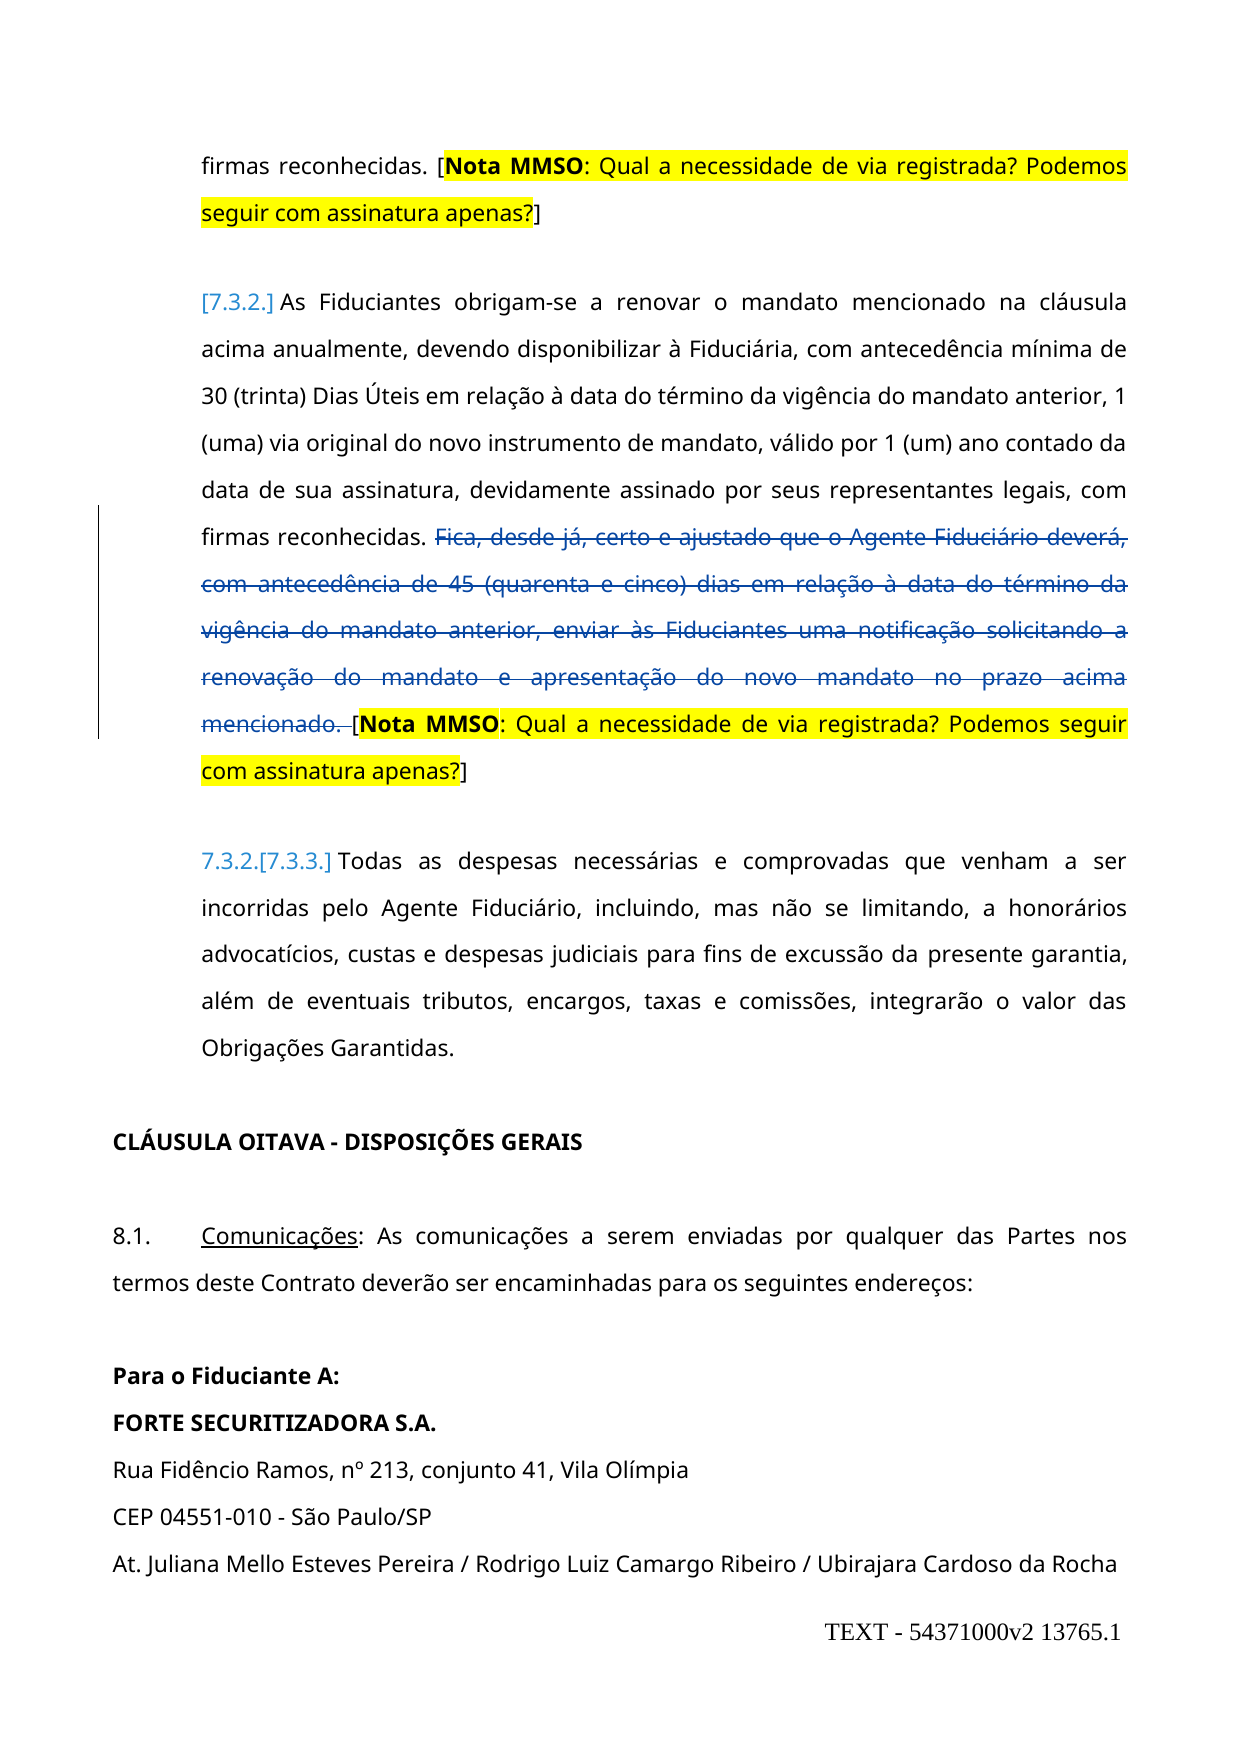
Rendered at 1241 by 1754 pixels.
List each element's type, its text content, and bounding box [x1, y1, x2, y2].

text FORTE SECURITIZADORA S.A. [112, 1407, 1128, 1438]
subtitle As Fiduciantes obrigam-se a renovar o mandato mencionado na cláusula acima anualmente, devendo disponibilizar à Fiduciária, com antecedência mínima de 30 (trinta) Dias Úteis em relação à data do término da vigência do mandato anterior, 1 (uma) via original do novo instrumento de mandato, válido por 1 (um) ano contado da data de sua assinatura, devidamente assinado por seus representantes legais, com firmas reconhecidas. [Nota MMSO: Qual a necessidade de via registrada? Podemos seguir com assinatura apenas?] [201, 286, 1128, 585]
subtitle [201, 150, 1128, 228]
subtitle As Fiduciantes obrigam-se a renovar o mandato mencionado na cláusula acima anualmente, devendo disponibilizar à Fiduciária, com antecedência mínima de 30 (trinta) Dias Úteis em relação à data do término da vigência do mandato anterior, 1 (uma) via original do novo instrumento de mandato, válido por 1 (um) ano contado da data de sua assinatura, devidamente assinado por seus representantes legais, com firmas reconhecidas. [Nota MMSO: Qual a necessidade de via registrada? Podemos seguir com assinatura apenas?] [201, 634, 1128, 786]
text CEP 04551-010 - São Paulo/SP [112, 1501, 1128, 1532]
subtitle Todas as despesas necessárias e comprovadas que venham a ser incorridas pelo Agente Fiduciário, incluindo, mas não se limitando, a honorários advocatícios, custas e despesas judiciais para fins de excussão da presente garantia, além de eventuais tributos, encargos, taxas e comissões, integrarão o valor das Obrigações Garantidas. [201, 844, 1128, 1063]
subtitle As Fiduciantes obrigam-se a renovar o mandato mencionado na cláusula acima anualmente, devendo disponibilizar à Fiduciária, com antecedência mínima de 30 (trinta) Dias Úteis em relação à data do término da vigência do mandato anterior, 1 (uma) via original do novo instrumento de mandato, válido por 1 (um) ano contado da data de sua assinatura, devidamente assinado por seus representantes legais, com firmas reconhecidas. [Nota MMSO: Qual a necessidade de via registrada? Podemos seguir com assinatura apenas?] [201, 587, 1128, 632]
text Para o Fiduciante A: [112, 1360, 1128, 1391]
subtitle CLÁUSULA OITAVA - DISPOSIÇÕES GERAIS [75, 1126, 1128, 1157]
text Rua Fidêncio Ramos, nº 213, conjunto 41, Vila Olímpia [112, 1454, 1128, 1485]
subtitle Comunicações: As comunicações a serem enviadas por qualquer das Partes nos termos deste Contrato deverão ser encaminhadas para os seguintes endereços: [112, 1219, 1128, 1298]
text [112, 1548, 1128, 1579]
